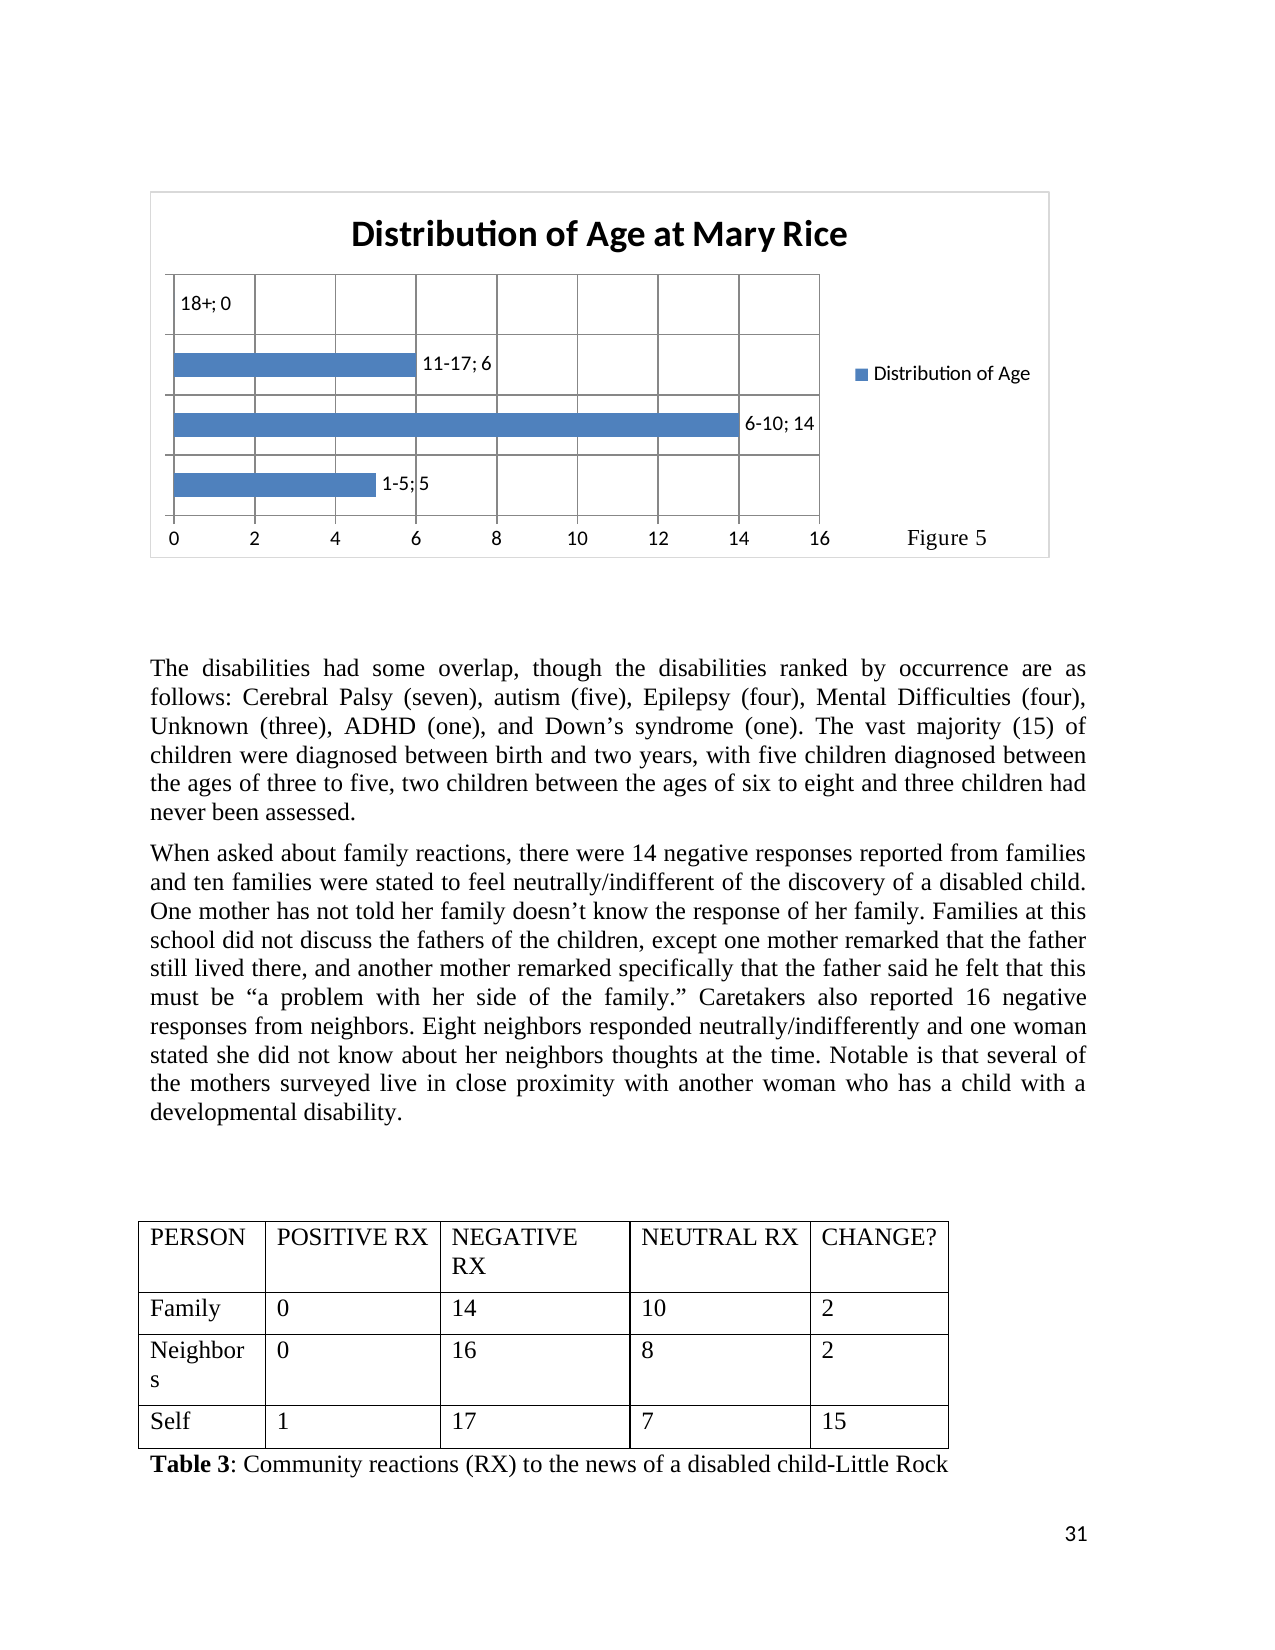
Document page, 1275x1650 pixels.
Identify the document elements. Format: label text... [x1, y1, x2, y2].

table_cell Family [139, 1293, 265, 1334]
table_header NEUTRAL RX [631, 1222, 810, 1292]
table_header PERSON [139, 1222, 265, 1292]
table_cell 15 [811, 1406, 948, 1448]
table_header NEGATIVE RX [441, 1222, 629, 1292]
table_cell 0 [266, 1335, 440, 1405]
text The disabilities had some overlap, though the disabilities ranked by occurrence are as follows: Cerebral Palsy (seven), autism (five), Epilepsy (four), Mental Difficulties (four), Unknown (three), ADHD (one), and Down’s syndrome (one). The vast majority (15) of children were diagnosed between birth and two years, with five children diagnosed between the ages of three to five, two children between the ages of six to eight and three children had never been assessed. [150, 653, 1087, 826]
table_header POSITIVE RX [266, 1222, 440, 1292]
text When asked about family reactions, there were 14 negative responses reported from families and ten families were stated to feel neutrally/indifferent of the discovery of a disabled child. One mother has not told her family doesn’t know the response of her family. Families at this school did not discuss the fathers of the children, except one mother remarked that the father still lived there, and another mother remarked specifically that the father said he felt that this must be “a problem with her side of the family.” Caretakers also reported 16 negative responses from neighbors. Eight neighbors responded neutrally/indifferently and one woman stated she did not know about her neighbors thoughts at the time. Notable is that several of the mothers surveyed live in close proximity with another woman who has a child with a developmental disability. [150, 838, 1087, 1126]
text Table 3: Community reactions (RX) to the news of a disabled child-Little Rock [150, 1449, 1087, 1477]
table_cell 0 [266, 1293, 440, 1334]
table_cell 17 [441, 1406, 629, 1448]
table_cell Self [139, 1406, 265, 1448]
table_cell 1 [266, 1406, 440, 1448]
table_cell 8 [631, 1335, 810, 1405]
table_cell 2 [811, 1293, 948, 1334]
table_cell Neighbors [139, 1335, 265, 1405]
table_header CHANGE? [811, 1222, 948, 1292]
table_cell 7 [631, 1406, 810, 1448]
table_cell 2 [811, 1335, 948, 1405]
table_cell 10 [631, 1293, 810, 1334]
table_cell 14 [441, 1293, 629, 1334]
table_cell 16 [441, 1335, 629, 1405]
